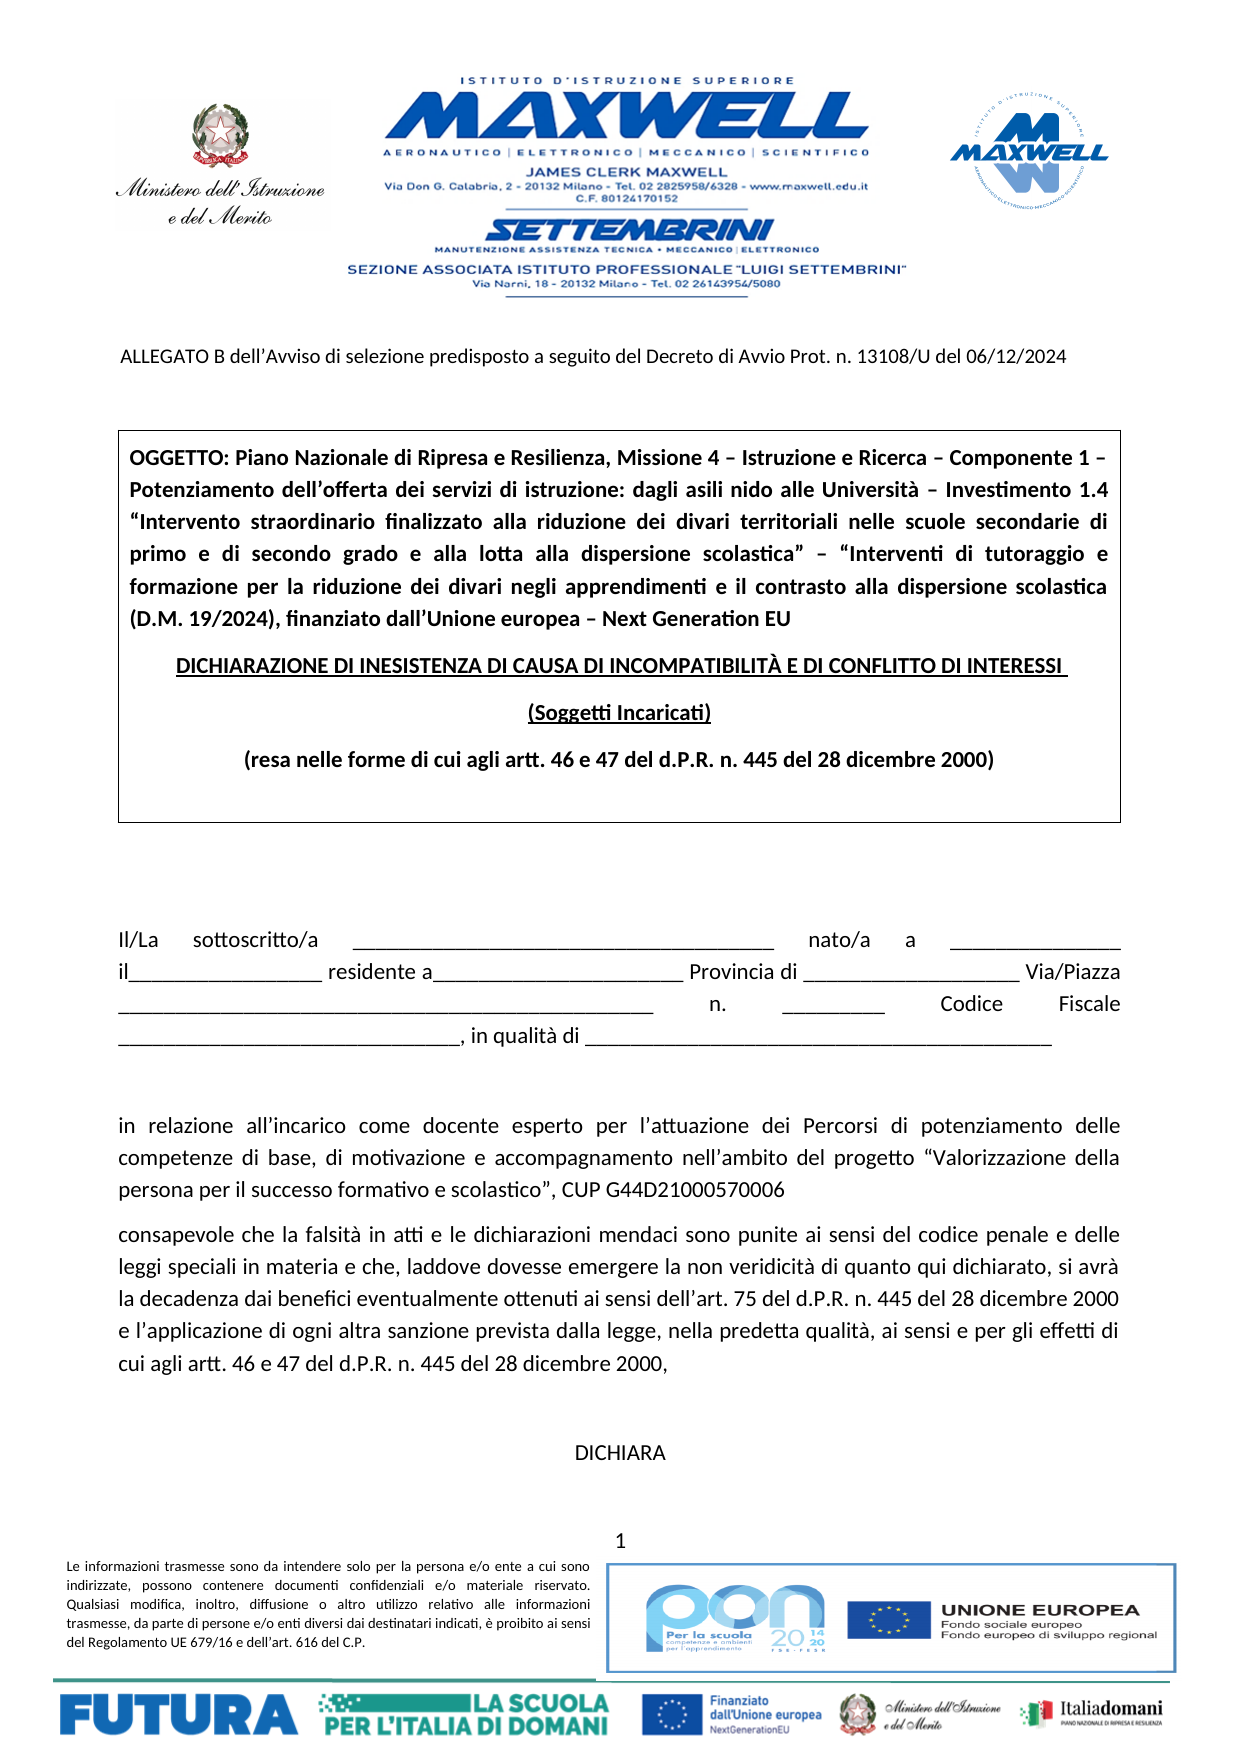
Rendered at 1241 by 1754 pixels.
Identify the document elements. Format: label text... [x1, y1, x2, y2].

text ALLEGATO B dell’Avviso di selezione predisposto a seguito del Decreto di Avvio Prot. n. 13108/U del 06/12/2024 [81, 343, 1112, 368]
picture [114, 99, 332, 231]
picture [339, 73, 921, 300]
picture [29, 1554, 1211, 1744]
table_header OGGETTO: Piano Nazionale di Ripresa e Resilienza, Missione 4 – Istruzione e Ricerca – Componente 1 – Potenziamento dell’offerta dei servizi di istruzione: dagli asili nido alle Università – Investimento 1.4 “Intervento straordinario finalizzato alla riduzione dei divari territoriali nelle scuole secondarie di primo e di secondo grado e alla lotta alla dispersione scolastica” – “Interventi di tutoraggio e formazione per la riduzione dei divari negli apprendimenti e il contrasto alla dispersione scolastica (D.M. 19/2024), finanziato dall’Unione europea – Next Generation EU DICHIARAZIONE DI INESISTENZA DI CAUSA DI INCOMPATIBILITÀ E DI CONFLITTO DI INTERESSI (Soggetti Incaricati) (resa nelle forme di cui agli artt. 46 e 47 del d.P.R. n. 445 del 28 dicembre 2000) [119, 431, 1120, 822]
text in relazione all’incarico come docente esperto per l’attuazione dei Percorsi di potenziamento delle competenze di base, di motivazione e accompagnamento nell’ambito del progetto “Valorizzazione della persona per il successo formativo e scolastico”, CUP G44D21000570006 [118, 1111, 1122, 1203]
text DICHIARA [118, 1438, 1122, 1466]
picture [946, 86, 1114, 212]
text consapevole che la falsità in atti e le dichiarazioni mendaci sono punite ai sensi del codice penale e delle leggi speciali in materia e che, laddove dovesse emergere la non veridicità di quanto qui dichiarato, si avrà la decadenza dai benefici eventualmente ottenuti ai sensi dell’art. 75 del d.P.R. n. 445 del 28 dicembre 2000 e l’applicazione di ogni altra sanzione prevista dalla legge, nella predetta qualità, ai sensi e per gli effetti di cui agli artt. 46 e 47 del d.P.R. n. 445 del 28 dicembre 2000, [118, 1220, 1122, 1377]
text Il/La sottoscritto/a _____________________________________ nato/a a _______________ il_________________ residente a______________________ Provincia di ___________________ Via/Piazza _______________________________________________ n. _________ Codice Fiscale ______________________________, in qualità di _________________________________________ [118, 925, 1122, 1049]
